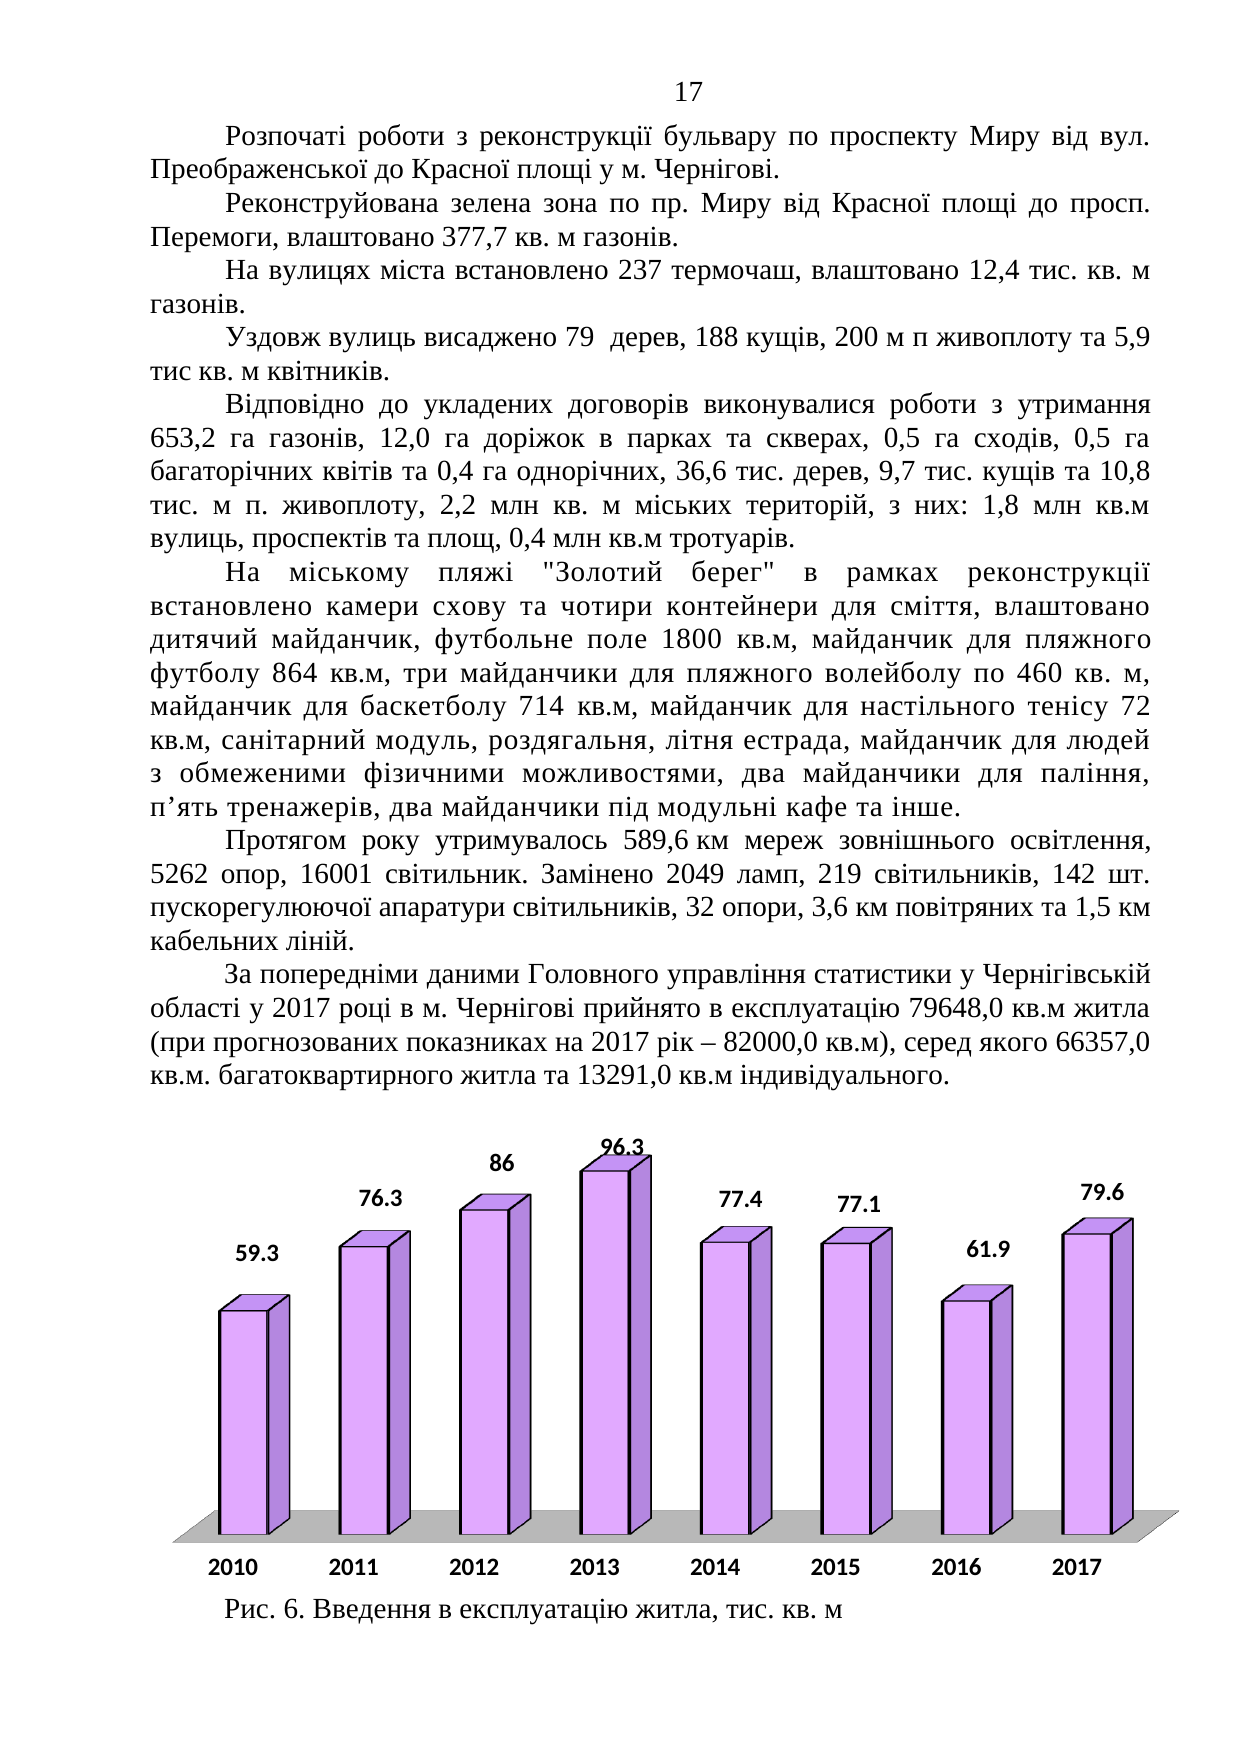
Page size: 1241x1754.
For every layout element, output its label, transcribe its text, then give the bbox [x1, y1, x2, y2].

text На вулицях міста встановлено 237 термочаш, влаштовано 12,4 тис. кв. м газонів. [150, 252, 1152, 319]
text Відповідно до укладених договорів виконувалися роботи з утримання 653,2 га газонів, 12,0 га доріжок в парках та скверах, 0,5 га сходів, 0,5 га багаторічних квітів та 0,4 га однорічних, 36,6 тис. дерев, 9,7 тис. кущів та 10,8 тис. м п. живоплоту, 2,2 млн кв. м міських територій, з них: 1,8 млн кв.м вулиць, проспектів та площ, 0,4 млн кв.м тротуарів. [150, 386, 1152, 554]
text На міському пляжі "Золотий берег" в рамках реконструкції встановлено камери схову та чотири контейнери для сміття, влаштовано дитячий майданчик, футбольне поле 1800 кв.м, майданчик для пляжного футболу 864 кв.м, три майданчики для пляжного волейболу по 460 кв. м, майданчик для баскетболу 714 кв.м, майданчик для настільного тенісу 72 кв.м, санітарний модуль, роздягальня, літня естрада, майданчик для людей з обмеженими фізичними можливостями, два майданчики для паління, п’ять тренажерів, два майданчики під модульні кафе та інше. [150, 554, 1152, 822]
text Рис. 6. Введення в експлуатацію житла, тис. кв. м [150, 1591, 1152, 1625]
text Реконструйована зелена зона по пр. Миру від Красної площі до просп. Перемоги, влаштовано 377,7 кв. м газонів. [150, 185, 1152, 252]
text Уздовж вулиць висаджено 79 дерев, 188 кущів, 200 м п живоплоту та 5,9 тис кв. м квітників. [150, 319, 1152, 386]
text Протягом року утримувалось 589,6 км мереж зовнішнього освітлення, 5262 опор, 16001 світильник. Замінено 2049 ламп, 219 світильників, 142 шт. пускорегулюючої апаратури світильників, 32 опори, 3,6 км повітряних та 1,5 км кабельних ліній. [150, 822, 1152, 957]
text За попередніми даними Головного управління статистики у Чернігівській області у 2017 році в м. Чернігові прийнято в експлуатацію 79648,0 кв.м житла (при прогнозованих показниках на 2017 рік – 82000,0 кв.м), серед якого 66357,0 кв.м. багатоквартирного житла та 13291,0 кв.м індивідуального. [150, 957, 1152, 1091]
text Розпочаті роботи з реконструкції бульвару по проспекту Миру від вул. Преображенської до Красної площі у м. Чернігові. [150, 118, 1152, 185]
